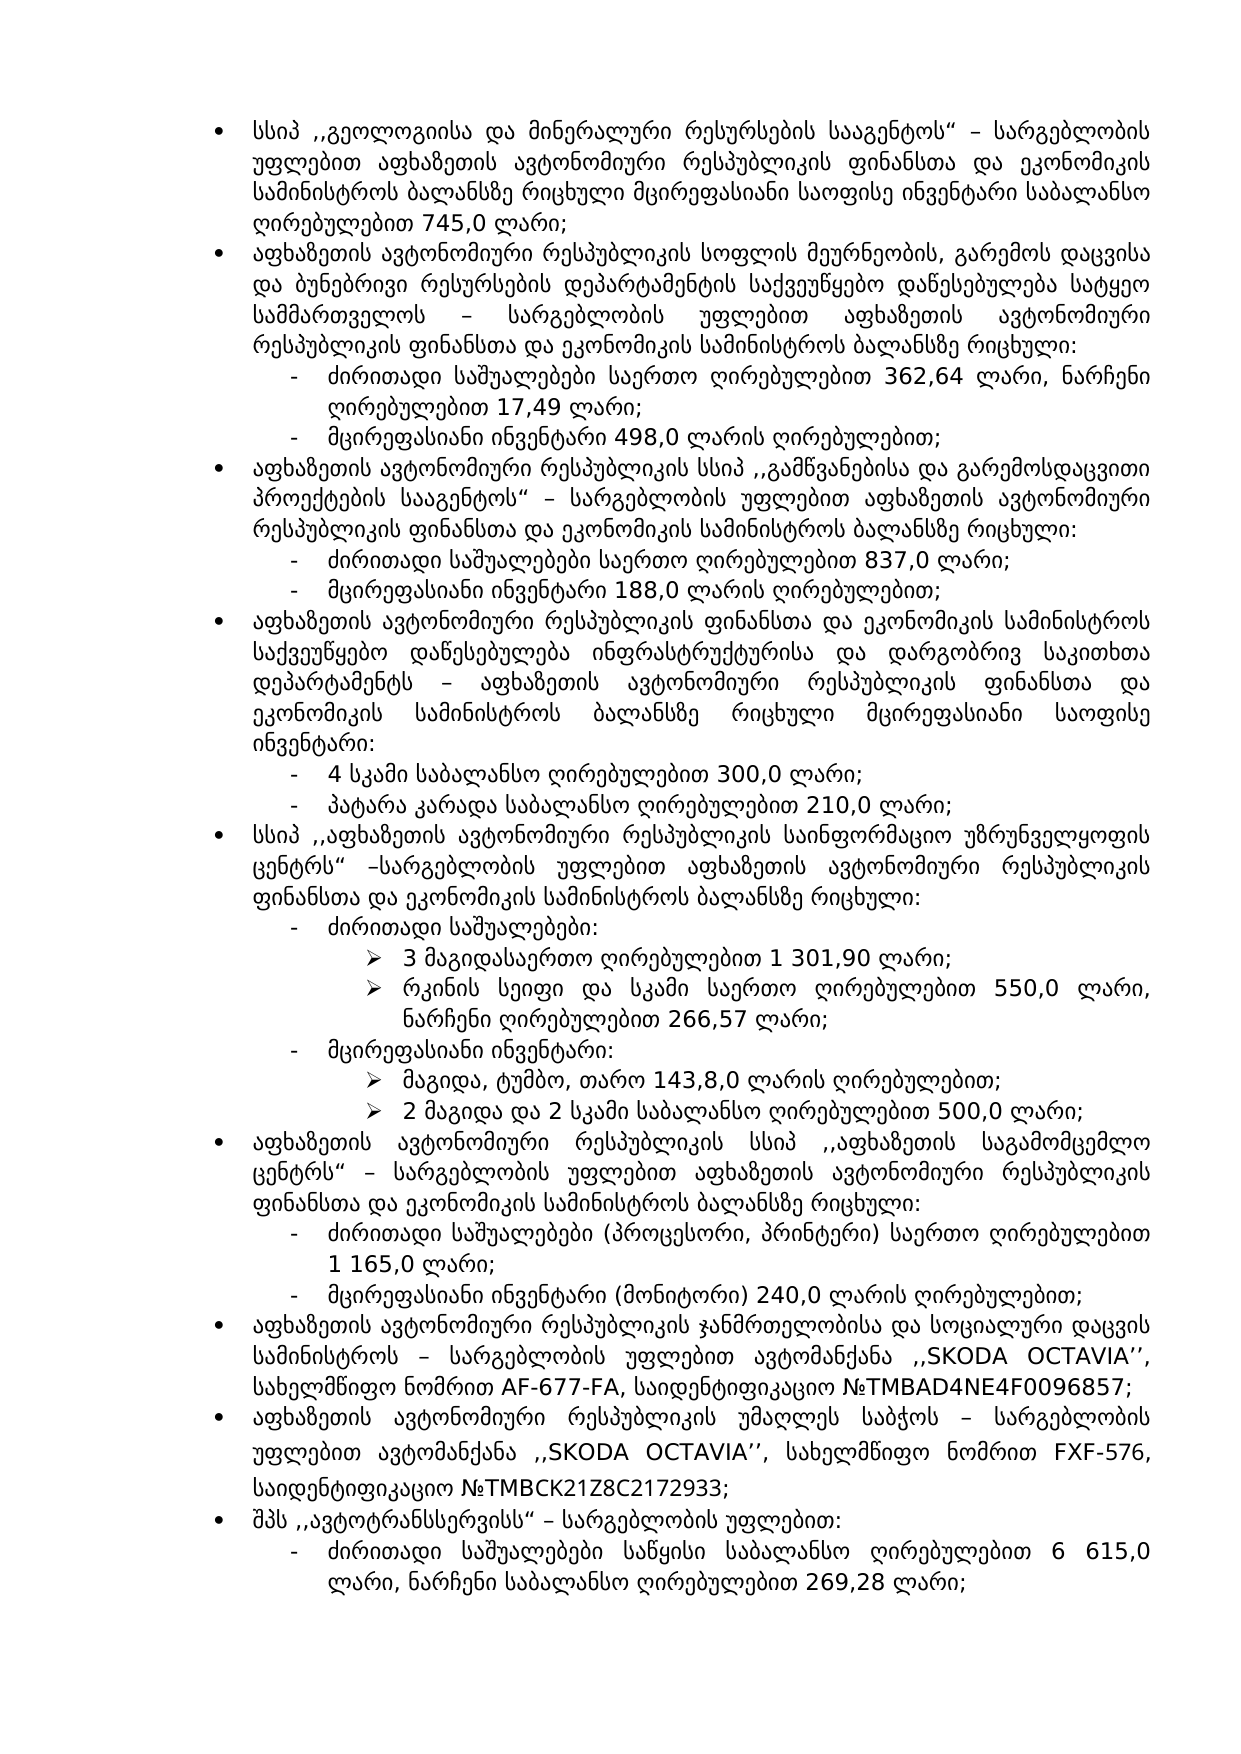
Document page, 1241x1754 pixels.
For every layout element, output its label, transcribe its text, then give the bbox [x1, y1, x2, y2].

list მცირეფასიანი ინვენტარი 188,0 ლარის ღირებულებით; [290, 577, 1152, 604]
list რკინის სეიფი და სკამი საერთო ღირებულებით 550,0 ლარი, ნარჩენი ღირებულებით 266,57 ლარი; [365, 976, 1152, 1033]
list ძირითადი საშუალებები საერთო ღირებულებით 837,0 ლარი; [290, 547, 1152, 573]
list 4 სკამი საბალანსო ღირებულებით 300,0 ლარი; [290, 761, 1152, 788]
list შპს ,,ავტოტრანსსერვისს“ – სარგებლობის უფლებით: [215, 1508, 1152, 1534]
list მცირეფასიანი ინვენტარი 498,0 ლარის ღირებულებით; [290, 424, 1152, 451]
list 3 მაგიდასაერთო ღირებულებით 1 301,90 ლარი; [365, 945, 1152, 972]
list პატარა კარადა საბალანსო ღირებულებით 210,0 ლარი; [290, 792, 1152, 818]
list ძირითადი საშუალებები საერთო ღირებულებით 362,64 ლარი, ნარჩენი ღირებულებით 17,49 ლარი; [290, 363, 1152, 420]
list აფხაზეთის ავტონომიური რესპუბლიკის სოფლის მეურნეობის, გარემოს დაცვისა და ბუნებრივი რესურსების დეპარტამენტის საქვეუწყებო დაწესებულება სატყეო სამმართველოს – სარგებლობის უფლებით აფხაზეთის ავტონომიური რესპუბლიკის ფინანსთა და ეკონომიკის სამინისტროს ბალანსზე რიცხული: [215, 241, 1152, 359]
list მცირეფასიანი ინვენტარი: [290, 1037, 1152, 1063]
list ძირითადი საშუალებები (პროცესორი, პრინტერი) საერთო ღირებულებით 1 165,0 ლარი; [290, 1221, 1152, 1278]
list 2 მაგიდა და 2 სკამი საბალანსო ღირებულებით 500,0 ლარი; [365, 1098, 1152, 1125]
list აფხაზეთის ავტონომიური რესპუბლიკის ჯანმრთელობისა და სოციალური დაცვის სამინისტროს – სარგებლობის უფლებით ავტომანქანა ,,SKODA OCTAVIA’’, სახელმწიფო ნომრით AF-677-FA, საიდენტიფიკაციო №TMBAD4NE4F0096857; [215, 1312, 1152, 1400]
list აფხაზეთის ავტონომიური რესპუბლიკის ფინანსთა და ეკონომიკის სამინისტროს საქვეუწყებო დაწესებულება ინფრასტრუქტურისა და დარგობრივ საკითხთა დეპარტამენტს – აფხაზეთის ავტონომიური რესპუბლიკის ფინანსთა და ეკონომიკის სამინისტროს ბალანსზე რიცხული მცირეფასიანი საოფისე ინვენტარი: [215, 608, 1152, 757]
list აფხაზეთის ავტონომიური რესპუბლიკის სსიპ ,,აფხაზეთის საგამომცემლო ცენტრს“ – სარგებლობის უფლებით აფხაზეთის ავტონომიური რესპუბლიკის ფინანსთა და ეკონომიკის სამინისტროს ბალანსზე რიცხული: [215, 1129, 1152, 1217]
list ძირითადი საშუალებები საწყისი საბალანსო ღირებულებით 6 615,0 ლარი, ნარჩენი საბალანსო ღირებულებით 269,28 ლარი; [290, 1538, 1152, 1596]
list ძირითადი საშუალებები: [290, 914, 1152, 941]
list აფხაზეთის ავტონომიური რესპუბლიკის უმაღლეს საბჭოს – სარგებლობის უფლებით ავტომანქანა ,,SKODA OCTAVIA’’, სახელმწიფო ნომრით FXF-576, საიდენტიფიკაციო №TMBCK21Z8C2172933; [215, 1404, 1152, 1503]
list სსიპ ,,გეოლოგიისა და მინერალური რესურსების სააგენტოს“ – სარგებლობის უფლებით აფხაზეთის ავტონომიური რესპუბლიკის ფინანსთა და ეკონომიკის სამინისტროს ბალანსზე რიცხული მცირეფასიანი საოფისე ინვენტარი საბალანსო ღირებულებით 745,0 ლარი; [215, 118, 1152, 237]
list აფხაზეთის ავტონომიური რესპუბლიკის სსიპ ,,გამწვანებისა და გარემოსდაცვითი პროექტების სააგენტოს“ – სარგებლობის უფლებით აფხაზეთის ავტონომიური რესპუბლიკის ფინანსთა და ეკონომიკის სამინისტროს ბალანსზე რიცხული: [215, 455, 1152, 543]
list მაგიდა, ტუმბო, თარო 143,8,0 ლარის ღირებულებით; [365, 1067, 1152, 1094]
list მცირეფასიანი ინვენტარი (მონიტორი) 240,0 ლარის ღირებულებით; [290, 1282, 1152, 1308]
list სსიპ ,,აფხაზეთის ავტონომიური რესპუბლიკის საინფორმაციო უზრუნველყოფის ცენტრს“ –სარგებლობის უფლებით აფხაზეთის ავტონომიური რესპუბლიკის ფინანსთა და ეკონომიკის სამინისტროს ბალანსზე რიცხული: [215, 822, 1152, 910]
